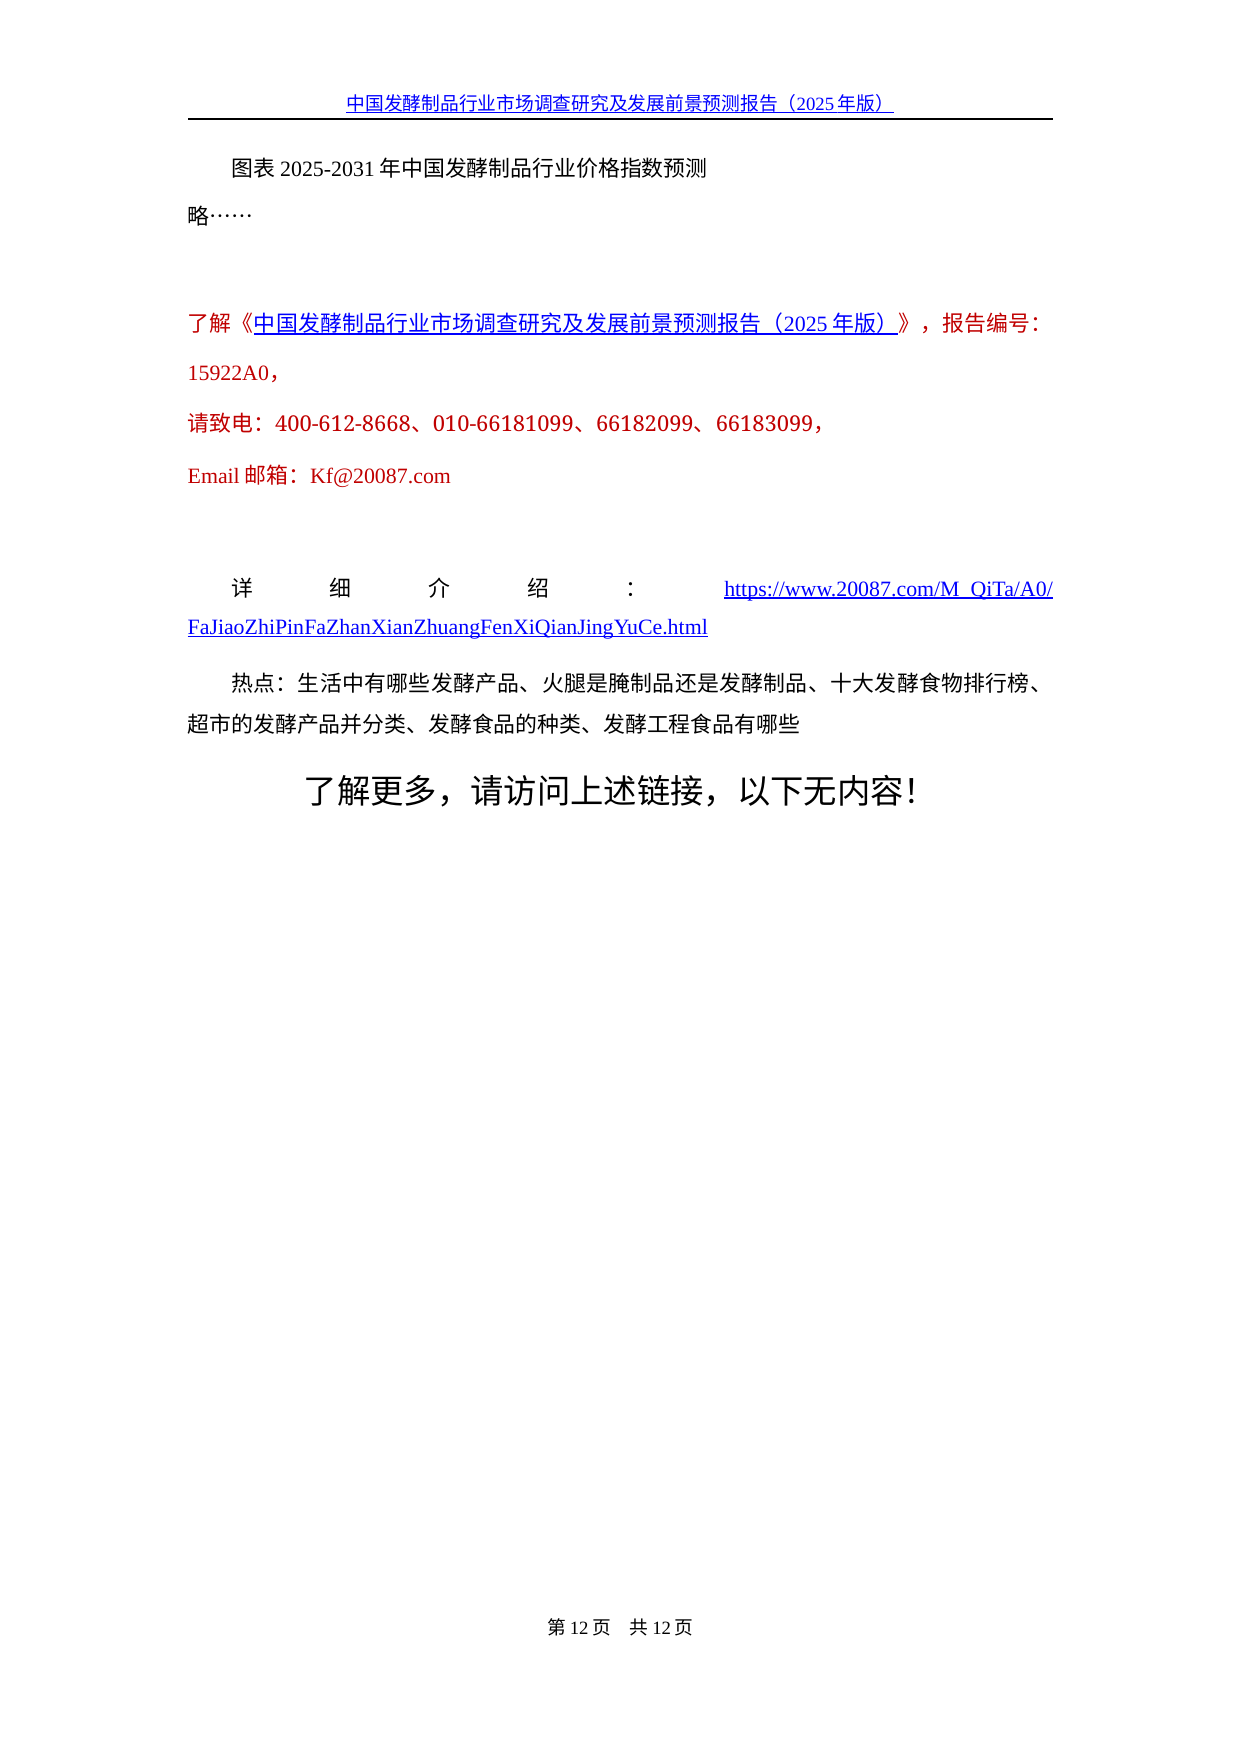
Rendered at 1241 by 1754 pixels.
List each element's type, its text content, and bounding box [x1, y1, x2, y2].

text 详细介绍：https://www.20087.com/M_QiTa/A0/FaJiaoZhiPinFaZhanXianZhuangFenXiQianJingYuCe.html [187, 570, 1053, 643]
text Email邮箱：Kf@20087.com [187, 457, 1053, 490]
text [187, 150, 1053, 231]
text 了解《中国发酵制品行业市场调查研究及发展前景预测报告（2025年版）》，报告编号：15922A0， [187, 305, 1053, 387]
text 请致电：400-612-8668、010-66181099、66182099、66183099， [187, 406, 1053, 438]
text 热点：生活中有哪些发酵产品、火腿是腌制品还是发酵制品、十大发酵食物排行榜、超市的发酵产品并分类、发酵食品的种类、发酵工程食品有哪些 [187, 666, 1053, 739]
title 了解更多，请访问上述链接，以下无内容！ [187, 756, 1053, 821]
